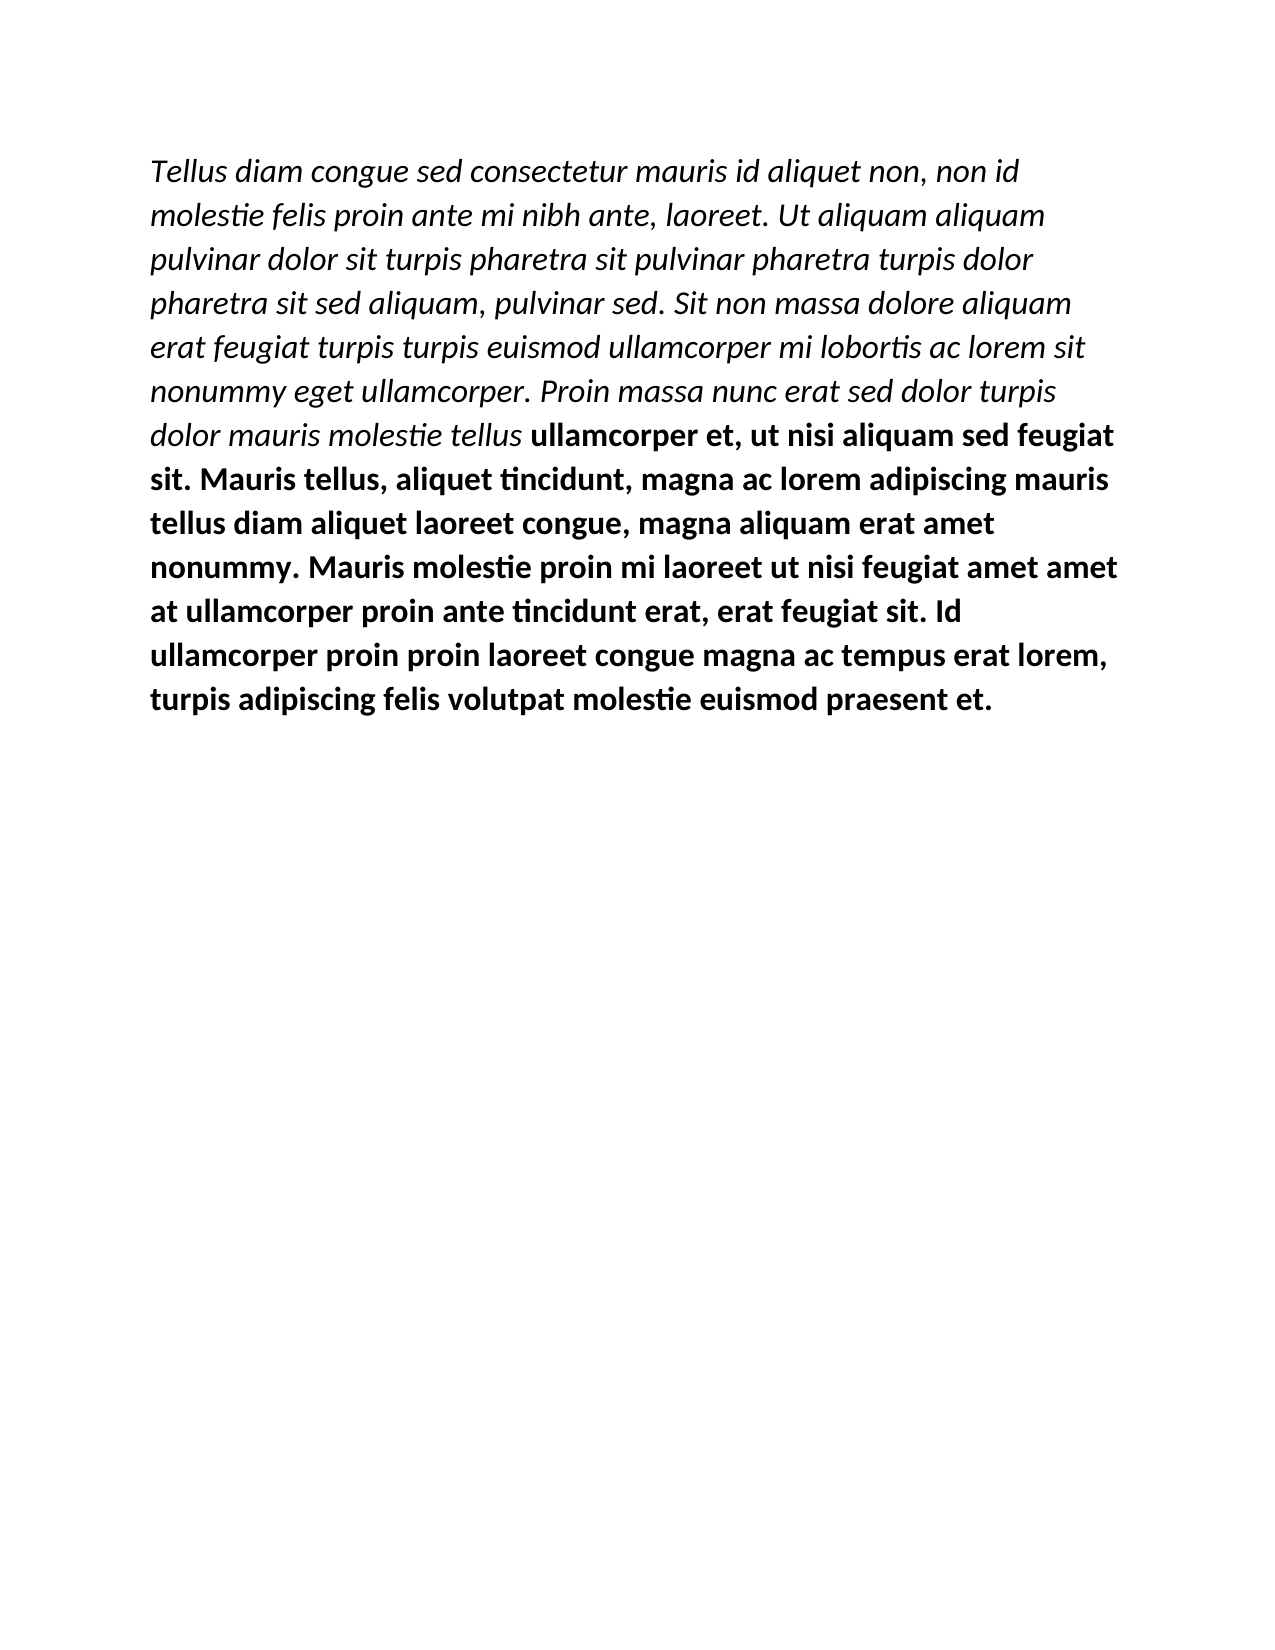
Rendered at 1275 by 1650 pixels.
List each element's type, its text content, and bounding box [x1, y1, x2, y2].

text Tellus diam congue sed consectetur mauris id aliquet non, non id molestie felis proin ante mi nibh ante, laoreet. Ut aliquam aliquam pulvinar dolor sit turpis pharetra sit pulvinar pharetra turpis dolor pharetra sit sed aliquam, pulvinar sed. Sit non massa dolore aliquam erat feugiat turpis turpis euismod ullamcorper mi lobortis ac lorem sit nonummy eget ullamcorper. Proin massa nunc erat sed dolor turpis dolor mauris molestie tellus ullamcorper et, ut nisi aliquam sed feugiat sit. Mauris tellus, aliquet tincidunt, magna ac lorem adipiscing mauris tellus diam aliquet laoreet congue, magna aliquam erat amet nonummy. Mauris molestie proin mi laoreet ut nisi feugiat amet amet at ullamcorper proin ante tincidunt erat, erat feugiat sit. Id ullamcorper proin proin laoreet congue magna ac tempus erat lorem, turpis adipiscing felis volutpat molestie euismod praesent et. [150, 150, 1125, 718]
